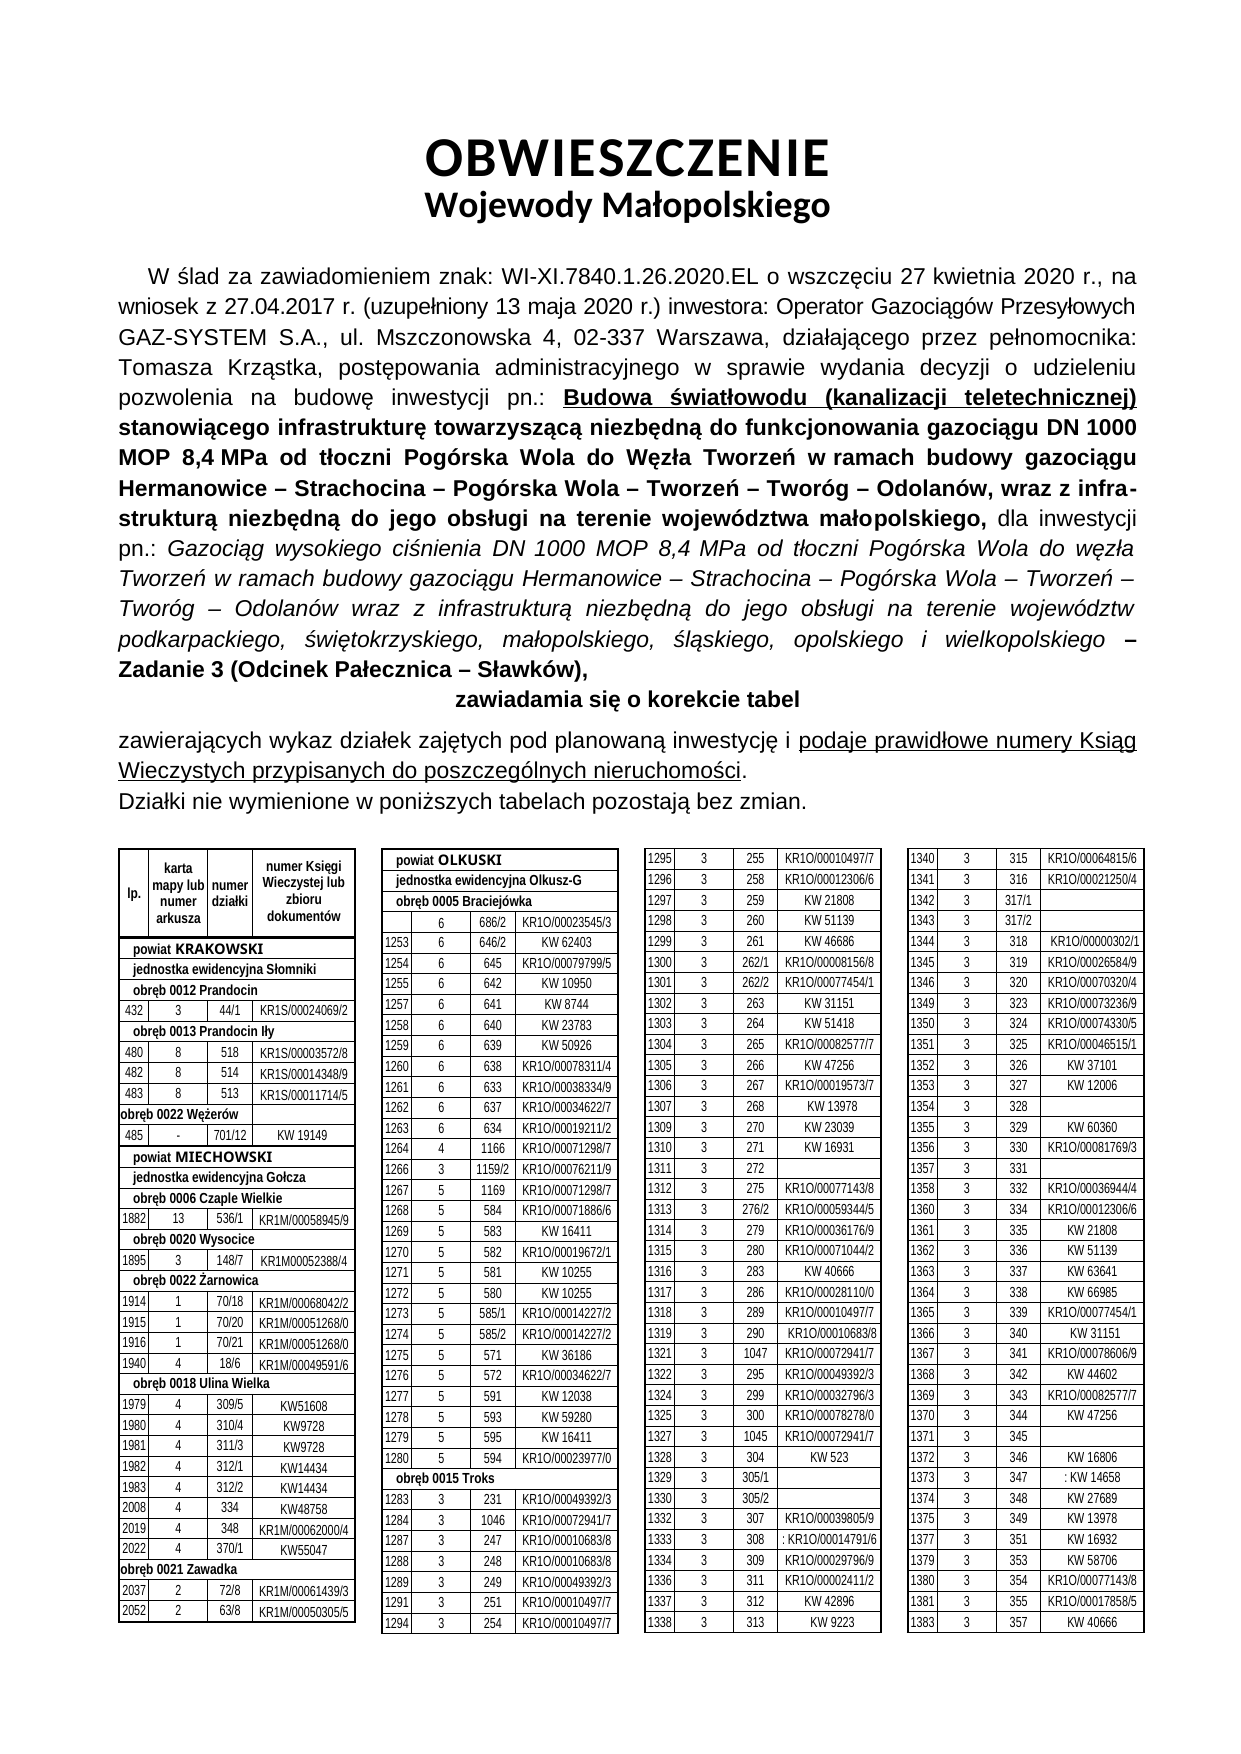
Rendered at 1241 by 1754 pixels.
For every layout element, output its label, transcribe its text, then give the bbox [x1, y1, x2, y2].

table_cell KR1O/00019573/7 [778, 1076, 880, 1096]
table_cell 1380 [909, 1571, 937, 1591]
table_cell 315 [997, 849, 1040, 869]
table_cell 1369 [909, 1385, 937, 1405]
table_cell 1257 [383, 995, 411, 1014]
table_cell 1381 [909, 1592, 937, 1611]
table_cell 1047 [734, 1344, 777, 1364]
table_cell KR1S/00003572/8 [253, 1042, 354, 1062]
table_cell 353 [997, 1550, 1040, 1570]
table_cell 6 [412, 1119, 470, 1138]
table_cell 3 [675, 1324, 733, 1343]
table_cell 1330 [646, 1489, 674, 1508]
table_cell 1312 [646, 1179, 674, 1199]
table_cell [1041, 1427, 1143, 1446]
table_cell 262/1 [734, 952, 777, 972]
table_cell KW 523 [778, 1447, 880, 1467]
text W ślad za zawiadomieniem znak: WI-XI.7840.1.26.2020.EL o wszczęciu 27 kwietnia 2020 r., na wniosek z 27.04.2017 r. (uzupełniony 13 maja 2020 r.) inwestora: Operator Gazociągów Przesyłowych GAZ-SYSTEM S.A., ul. Mszczonowska 4, 02-337 Warszawa, działającego przez pełnomocnika: Tomasza Krząstka, postępowania administracyjnego w sprawie wydania decyzji o udzieleniu pozwolenia na budowę inwestycji pn.: Budowa światłowodu (kanalizacji teletechnicznej) stanowiącego infrastrukturę towarzyszącą niezbędną do funkcjonowania gazociągu DN 1000 MOP 8,4 MPa od tłoczni Pogórska Wola do Węzła Tworzeń w ramach budowy gazociągu Hermanowice – Strachocina – Pogórska Wola – Tworzeń – Tworóg – Odolanów, wraz z infrastrukturą niezbędną do jego obsługi na terenie województwa małopolskiego, dla inwestycji pn.: Gazociąg wysokiego ciśnienia DN 1000 MOP 8,4 MPa od tłoczni Pogórska Wola do węzła Tworzeń w ramach budowy gazociągu Hermanowice – Strachocina – Pogórska Wola – Tworzeń – Tworóg – Odolanów wraz z infrastrukturą niezbędną do jego obsługi na terenie województw podkarpackiego, świętokrzyskiego, małopolskiego, śląskiego, opolskiego i wielkopolskiego – Zadanie 3 (Odcinek Pałecznica – Sławków), [118, 263, 1137, 682]
table_cell KW 51139 [1041, 1241, 1143, 1261]
table_cell 1269 [383, 1222, 411, 1241]
table_cell 18/6 [208, 1354, 252, 1373]
table_cell 346 [997, 1447, 1040, 1467]
table_cell KR1O/00029796/9 [778, 1550, 880, 1570]
table_cell 3 [412, 1614, 470, 1633]
table_cell KR1O/00019211/2 [516, 1119, 617, 1138]
table_cell KW 16931 [778, 1138, 880, 1157]
table_cell KR1O/00078311/4 [516, 1057, 617, 1076]
table_cell 4 [412, 1139, 470, 1159]
table_cell 231 [471, 1490, 515, 1509]
table_cell 70/18 [208, 1292, 252, 1311]
table_cell 1895 [120, 1250, 148, 1270]
table_cell 1345 [909, 952, 937, 972]
table_cell 639 [471, 1036, 515, 1056]
table_cell KR1M00052388/4 [253, 1250, 354, 1270]
table_cell jednostka ewidencyjna Olkusz-G [383, 871, 617, 891]
table_cell KR1O/00064815/6 [1041, 849, 1143, 869]
table_cell KR1M/00051268/0 [253, 1312, 354, 1332]
table_cell 572 [471, 1366, 515, 1386]
table_cell 432 [120, 1001, 148, 1021]
table_cell 309/5 [208, 1395, 252, 1414]
table_cell 3 [412, 1552, 470, 1571]
table_cell [778, 1468, 880, 1487]
table_cell 1324 [646, 1385, 674, 1405]
table_cell 2008 [120, 1498, 148, 1517]
table_cell 2019 [120, 1519, 148, 1538]
table_cell 3 [938, 932, 996, 951]
table_cell 3 [412, 1510, 470, 1530]
table_cell 482 [120, 1063, 148, 1083]
table_cell 1306 [646, 1076, 674, 1096]
table_cell 3 [675, 952, 733, 972]
table_cell 3 [675, 1489, 733, 1508]
table_cell 3 [938, 1385, 996, 1405]
table_cell 1333 [646, 1530, 674, 1549]
table_cell 1979 [120, 1395, 148, 1414]
table_cell 308 [734, 1530, 777, 1549]
table_cell 2052 [120, 1601, 148, 1621]
table_cell 1914 [120, 1292, 148, 1311]
table_cell 6 [412, 1057, 470, 1076]
table_cell 3 [938, 1200, 996, 1219]
table_cell obręb 0021 Zawadka [120, 1560, 354, 1579]
table_cell KR1O/00010683/8 [516, 1531, 617, 1551]
table_cell 1358 [909, 1179, 937, 1199]
table_cell 1258 [383, 1015, 411, 1035]
table_cell 1361 [909, 1220, 937, 1240]
table_cell 305/1 [734, 1468, 777, 1487]
table_cell 3 [938, 1014, 996, 1034]
table_cell obręb 0022 Żarnowica [120, 1271, 354, 1291]
table_cell 1169 [471, 1180, 515, 1200]
table_cell 348 [997, 1489, 1040, 1508]
table_cell 3 [938, 1117, 996, 1137]
table_cell 3 [938, 911, 996, 931]
table_cell 3 [675, 1571, 733, 1591]
table_cell 5 [412, 1304, 470, 1324]
table_cell 1356 [909, 1138, 937, 1157]
table_cell 1321 [646, 1344, 674, 1364]
table_cell KR1O/00077143/8 [778, 1179, 880, 1199]
table_cell 1344 [909, 932, 937, 951]
table_cell 3 [675, 1344, 733, 1364]
table_cell KW 16411 [516, 1428, 617, 1447]
table_cell 1316 [646, 1262, 674, 1281]
table_cell 342 [997, 1365, 1040, 1384]
table_cell KW 23783 [516, 1015, 617, 1035]
table_cell 1366 [909, 1324, 937, 1343]
table_cell KR1O/00012306/6 [1041, 1200, 1143, 1219]
table_cell 1374 [909, 1489, 937, 1508]
table_cell KR1O/00017858/5 [1041, 1592, 1143, 1611]
table_cell 3 [938, 1406, 996, 1426]
table_cell 1383 [909, 1612, 937, 1632]
table_cell powiat OLKUSKI [383, 850, 617, 870]
table_cell KR1O/00014227/2 [516, 1304, 617, 1324]
table_cell 3 [675, 911, 733, 931]
table_header numer Księgi Wieczystej lub zbioru dokumentów [253, 850, 354, 936]
table_cell 1367 [909, 1344, 937, 1364]
table_cell 63/8 [208, 1601, 252, 1621]
table_cell 327 [997, 1076, 1040, 1096]
table_cell 1270 [383, 1242, 411, 1262]
table_cell 3 [938, 1055, 996, 1075]
table_cell 3 [938, 890, 996, 910]
table_cell KR1O/00021250/4 [1041, 870, 1143, 889]
table_cell KR1O/00082577/7 [1041, 1385, 1143, 1405]
table_cell 514 [208, 1063, 252, 1083]
table_cell 309 [734, 1550, 777, 1570]
table_cell 1981 [120, 1436, 148, 1456]
table_cell 581 [471, 1263, 515, 1282]
table_cell KW48758 [253, 1498, 354, 1517]
table_cell 1294 [383, 1614, 411, 1633]
table_cell 593 [471, 1407, 515, 1427]
table_cell 1045 [734, 1427, 777, 1446]
table_cell 3 [938, 1509, 996, 1529]
table_cell 305/2 [734, 1489, 777, 1508]
table_cell KR1O/00059344/5 [778, 1200, 880, 1219]
table_cell 8 [149, 1084, 207, 1103]
table_cell 341 [997, 1344, 1040, 1364]
table_cell 3 [675, 1159, 733, 1178]
table_cell 1328 [646, 1447, 674, 1467]
table_cell KW 12038 [516, 1387, 617, 1406]
table_cell obręb 0020 Wysocice [120, 1230, 354, 1249]
table_cell 480 [120, 1042, 148, 1062]
table_cell 313 [734, 1612, 777, 1632]
table_cell 5 [412, 1366, 470, 1386]
table_cell 340 [997, 1324, 1040, 1343]
table_cell [253, 1105, 354, 1124]
table_cell 1983 [120, 1477, 148, 1497]
table_cell KR1O/00082577/7 [778, 1035, 880, 1054]
table_cell 1273 [383, 1304, 411, 1324]
table_cell KR1O/00081769/3 [1041, 1138, 1143, 1157]
table_cell KR1O/00000302/1 [1041, 932, 1143, 951]
table_cell 1349 [909, 994, 937, 1013]
table_cell 3 [938, 1447, 996, 1467]
table_cell 1315 [646, 1241, 674, 1261]
table_cell obręb 0012 Prandocin [120, 980, 354, 1000]
table_cell KW 16932 [1041, 1530, 1143, 1549]
table_cell 1332 [646, 1509, 674, 1529]
table_cell KR1O/00079799/5 [516, 954, 617, 973]
table_cell 1311 [646, 1159, 674, 1178]
table_cell 1268 [383, 1201, 411, 1221]
table_cell 1260 [383, 1057, 411, 1076]
table_cell 1303 [646, 1014, 674, 1034]
table_cell 591 [471, 1387, 515, 1406]
table_cell KW14434 [253, 1457, 354, 1476]
table_cell 1368 [909, 1365, 937, 1384]
table_cell KR1O/00071298/7 [516, 1139, 617, 1159]
table_cell 70/21 [208, 1333, 252, 1352]
table_cell 1377 [909, 1530, 937, 1549]
table_cell KR1O/00078606/9 [1041, 1344, 1143, 1364]
table_cell 4 [149, 1519, 207, 1538]
table_cell 3 [675, 1365, 733, 1384]
table_cell KW 42896 [778, 1592, 880, 1611]
table_cell KW 10950 [516, 974, 617, 994]
table_cell 1283 [383, 1490, 411, 1509]
table_cell 247 [471, 1531, 515, 1551]
table_cell : KW 14658 [1041, 1468, 1143, 1487]
table_cell 3 [412, 1572, 470, 1592]
table_cell KR1M/00068042/2 [253, 1292, 354, 1311]
table_cell 1 [149, 1292, 207, 1311]
table_cell 286 [734, 1282, 777, 1302]
table_cell 334 [997, 1200, 1040, 1219]
table_cell 3 [938, 1612, 996, 1632]
table_cell 290 [734, 1324, 777, 1343]
table_cell 3 [675, 1530, 733, 1549]
table_cell 5 [412, 1242, 470, 1262]
table_cell 3 [675, 890, 733, 910]
table_cell KR1O/00072941/7 [778, 1427, 880, 1446]
table_cell 8 [149, 1063, 207, 1083]
table_cell 1284 [383, 1510, 411, 1530]
table_cell 347 [997, 1468, 1040, 1487]
table_cell KW 37101 [1041, 1055, 1143, 1075]
table_cell obręb 0022 Wężerów [120, 1105, 252, 1124]
table_cell 640 [471, 1015, 515, 1035]
table_cell 1375 [909, 1509, 937, 1529]
table_cell KR1O/00002411/2 [778, 1571, 880, 1591]
table_cell 270 [734, 1117, 777, 1137]
text Wojewody Małopolskiego [118, 188, 1137, 224]
table_cell 5 [412, 1345, 470, 1365]
table_cell 701/12 [208, 1125, 252, 1145]
table_cell 3 [938, 973, 996, 992]
table_cell 1277 [383, 1387, 411, 1406]
table_cell jednostka ewidencyjna Gołcza [120, 1168, 354, 1187]
table_cell 3 [675, 1220, 733, 1240]
table_cell 266 [734, 1055, 777, 1075]
table_cell KW 27689 [1041, 1489, 1143, 1508]
table_cell KR1O/00010497/7 [516, 1614, 617, 1633]
table_cell 1916 [120, 1333, 148, 1352]
table_cell KR1O/00071044/2 [778, 1241, 880, 1261]
table_cell 275 [734, 1179, 777, 1199]
table_cell KR1O/00023977/0 [516, 1449, 617, 1468]
table_cell 585/1 [471, 1304, 515, 1324]
table_cell 6 [412, 912, 470, 932]
table_cell 1262 [383, 1098, 411, 1117]
table_cell 2022 [120, 1539, 148, 1559]
table_cell 1305 [646, 1055, 674, 1075]
table_cell KR1S/00011714/5 [253, 1084, 354, 1103]
table_cell 272 [734, 1159, 777, 1178]
table_cell KR1M/00058945/9 [253, 1209, 354, 1229]
table_cell - [149, 1125, 207, 1145]
table_cell 483 [120, 1084, 148, 1103]
table_cell 248 [471, 1552, 515, 1571]
table_cell KR1O/00078278/0 [778, 1406, 880, 1426]
table_cell 571 [471, 1345, 515, 1365]
table_cell 1980 [120, 1415, 148, 1435]
table_cell KW 66985 [1041, 1282, 1143, 1302]
table_cell 1372 [909, 1447, 937, 1467]
table_cell 1352 [909, 1055, 937, 1075]
table_cell 5 [412, 1222, 470, 1241]
table_cell 1882 [120, 1209, 148, 1229]
table_cell 334 [208, 1498, 252, 1517]
table_cell KR1O/00023545/3 [516, 912, 617, 932]
table_cell [778, 1159, 880, 1178]
table_cell 1354 [909, 1097, 937, 1116]
table_cell 344 [997, 1406, 1040, 1426]
table_cell 3 [938, 1303, 996, 1322]
table_cell 330 [997, 1138, 1040, 1157]
table_cell 4 [149, 1354, 207, 1373]
table_cell 3 [412, 1490, 470, 1509]
table_cell KR1S/00014348/9 [253, 1063, 354, 1083]
table_cell 6 [412, 933, 470, 952]
table_cell obręb 0005 Braciejówka [383, 892, 617, 911]
table_cell KW 47256 [1041, 1406, 1143, 1426]
table_cell 594 [471, 1449, 515, 1468]
table_cell 1322 [646, 1365, 674, 1384]
table_cell 1327 [646, 1427, 674, 1446]
table_cell 325 [997, 1035, 1040, 1054]
table_cell KR1O/00073236/9 [1041, 994, 1143, 1013]
table_cell 3 [675, 1138, 733, 1157]
table_cell 349 [997, 1509, 1040, 1529]
table_cell 1259 [383, 1036, 411, 1056]
table_cell 3 [938, 870, 996, 889]
table_cell KR1O/00046515/1 [1041, 1035, 1143, 1054]
table_cell 5 [412, 1407, 470, 1427]
table_cell 337 [997, 1262, 1040, 1281]
table_cell 335 [997, 1220, 1040, 1240]
table_cell 1360 [909, 1200, 937, 1219]
table_cell [1041, 911, 1143, 931]
table_cell 318 [997, 932, 1040, 951]
table_cell 1346 [909, 973, 937, 992]
table_cell 312 [734, 1592, 777, 1611]
table_cell KW 8744 [516, 995, 617, 1014]
table_cell 3 [938, 1241, 996, 1261]
table_cell 1940 [120, 1354, 148, 1373]
table_cell 1271 [383, 1263, 411, 1282]
table_cell KR1M/00049591/6 [253, 1354, 354, 1373]
table_cell KW 12006 [1041, 1076, 1143, 1096]
table_cell 304 [734, 1447, 777, 1467]
table_cell 1280 [383, 1449, 411, 1468]
table_cell 536/1 [208, 1209, 252, 1229]
table_cell [383, 912, 411, 932]
table_cell 310/4 [208, 1415, 252, 1435]
table_cell KW 21808 [778, 890, 880, 910]
table_cell 3 [938, 1076, 996, 1096]
table_cell KR1O/00019672/1 [516, 1242, 617, 1262]
table_cell 1319 [646, 1324, 674, 1343]
table_cell 1336 [646, 1571, 674, 1591]
table_cell 262/2 [734, 973, 777, 992]
table_cell 326 [997, 1055, 1040, 1075]
table_cell 584 [471, 1201, 515, 1221]
table_cell KR1O/00070320/4 [1041, 973, 1143, 992]
table_cell KR1O/00049392/3 [778, 1365, 880, 1384]
table_cell 3 [675, 973, 733, 992]
table_cell 1334 [646, 1550, 674, 1570]
table_cell 686/2 [471, 912, 515, 932]
table_cell [778, 1489, 880, 1508]
table_cell 354 [997, 1571, 1040, 1591]
table_cell 5 [412, 1284, 470, 1303]
table_cell 3 [675, 1612, 733, 1632]
table_cell 70/20 [208, 1312, 252, 1332]
table_cell 3 [938, 1179, 996, 1199]
table_cell 3 [675, 1509, 733, 1529]
table_cell KR1M/00050305/5 [253, 1601, 354, 1621]
table_cell 1373 [909, 1468, 937, 1487]
table_cell 148/7 [208, 1250, 252, 1270]
table_cell 1298 [646, 911, 674, 931]
table_cell 641 [471, 995, 515, 1014]
table_cell KR1M/00062000/4 [253, 1519, 354, 1538]
table_cell 312/2 [208, 1477, 252, 1497]
table_cell 3 [938, 1592, 996, 1611]
table_cell 3 [675, 1241, 733, 1261]
table_cell 351 [997, 1530, 1040, 1549]
table_cell 1272 [383, 1284, 411, 1303]
table_cell 5 [412, 1387, 470, 1406]
table_cell KW 16411 [516, 1222, 617, 1241]
table_cell 1915 [120, 1312, 148, 1332]
table_cell 3 [675, 994, 733, 1013]
table_cell KW 36186 [516, 1345, 617, 1365]
table_cell 3 [675, 1055, 733, 1075]
table_cell 1266 [383, 1160, 411, 1179]
table_cell KR1O/00071886/6 [516, 1201, 617, 1221]
table_cell 513 [208, 1084, 252, 1103]
table_cell 311 [734, 1571, 777, 1591]
table_cell 299 [734, 1385, 777, 1405]
table_cell obręb 0015 Troks [383, 1469, 617, 1489]
table_cell 3 [938, 1571, 996, 1591]
table_cell 1276 [383, 1366, 411, 1386]
table_cell 267 [734, 1076, 777, 1096]
table_cell 3 [938, 1159, 996, 1178]
table_cell 345 [997, 1427, 1040, 1446]
table_cell 1363 [909, 1262, 937, 1281]
table_cell [1041, 890, 1143, 910]
table_cell 2037 [120, 1580, 148, 1600]
table_cell 1278 [383, 1407, 411, 1427]
table_cell 72/8 [208, 1580, 252, 1600]
table_cell 264 [734, 1014, 777, 1034]
table_cell 633 [471, 1077, 515, 1097]
table_cell 4 [149, 1395, 207, 1414]
table_cell 3 [938, 849, 996, 869]
table_cell 44/1 [208, 1001, 252, 1021]
table_cell 1261 [383, 1077, 411, 1097]
table_cell 6 [412, 1036, 470, 1056]
table_cell 289 [734, 1303, 777, 1322]
table_cell 645 [471, 954, 515, 973]
table_cell jednostka ewidencyjna Słomniki [120, 959, 354, 979]
table_cell 3 [675, 932, 733, 951]
table_cell 332 [997, 1179, 1040, 1199]
table_cell 4 [149, 1436, 207, 1456]
table_cell 1291 [383, 1593, 411, 1612]
table_cell KW 16806 [1041, 1447, 1143, 1467]
table_cell KR1O/00014227/2 [516, 1325, 617, 1344]
table_cell 3 [938, 1365, 996, 1384]
table_cell 582 [471, 1242, 515, 1262]
table_cell KW 13978 [1041, 1509, 1143, 1529]
table_cell [1041, 1159, 1143, 1178]
table_cell 319 [997, 952, 1040, 972]
table_cell KR1M/00061439/3 [253, 1580, 354, 1600]
table_cell 263 [734, 994, 777, 1013]
table_cell 307 [734, 1509, 777, 1529]
table_cell 1 [149, 1312, 207, 1332]
table_cell KR1O/00034622/7 [516, 1098, 617, 1117]
table_cell 13 [149, 1209, 207, 1229]
table_cell 3 [675, 1385, 733, 1405]
table_cell KW 46686 [778, 932, 880, 951]
table_cell 3 [938, 1427, 996, 1446]
table_cell 3 [675, 1097, 733, 1116]
table_cell 283 [734, 1262, 777, 1281]
table_cell KW 10255 [516, 1263, 617, 1282]
table_cell 583 [471, 1222, 515, 1241]
table_cell KR1O/00076211/9 [516, 1160, 617, 1179]
table_cell 6 [412, 995, 470, 1014]
table_cell 254 [471, 1614, 515, 1633]
table_cell KW 63641 [1041, 1262, 1143, 1281]
table_cell 331 [997, 1159, 1040, 1178]
table_cell 642 [471, 974, 515, 994]
table_cell 1288 [383, 1552, 411, 1571]
table_cell 355 [997, 1592, 1040, 1611]
table_cell KR1O/00010497/7 [778, 1303, 880, 1322]
table_cell 258 [734, 870, 777, 889]
table_cell 1 [149, 1333, 207, 1352]
table_cell KW 21808 [1041, 1220, 1143, 1240]
table_cell KR1O/00012306/6 [778, 870, 880, 889]
table_cell 3 [675, 1282, 733, 1302]
table_cell 1264 [383, 1139, 411, 1159]
table_cell 3 [149, 1250, 207, 1270]
table_cell KW 10255 [516, 1284, 617, 1303]
text OBWIESZCZENIE [118, 133, 1137, 188]
table_cell 3 [675, 1076, 733, 1096]
table_cell 3 [938, 952, 996, 972]
table_cell 485 [120, 1125, 148, 1145]
table_cell 1301 [646, 973, 674, 992]
table_cell 1166 [471, 1139, 515, 1159]
table_cell 1314 [646, 1220, 674, 1240]
table_cell KW 13978 [778, 1097, 880, 1116]
table_cell KW 51139 [778, 911, 880, 931]
table_cell 1337 [646, 1592, 674, 1611]
table_cell 1307 [646, 1097, 674, 1116]
table_cell 1287 [383, 1531, 411, 1551]
table_cell 5 [412, 1428, 470, 1447]
table_cell 3 [938, 1550, 996, 1570]
table_cell 343 [997, 1385, 1040, 1405]
table_cell 1253 [383, 933, 411, 952]
table_cell KR1O/00077454/1 [778, 973, 880, 992]
table_cell 3 [675, 1179, 733, 1199]
table_cell 3 [675, 849, 733, 869]
table_cell 1309 [646, 1117, 674, 1137]
table_cell 300 [734, 1406, 777, 1426]
table_cell 279 [734, 1220, 777, 1240]
table_cell 8 [149, 1042, 207, 1062]
table_cell 1159/2 [471, 1160, 515, 1179]
table_cell KW 62403 [516, 933, 617, 952]
table_cell 3 [675, 1427, 733, 1446]
table_cell 4 [149, 1415, 207, 1435]
table_cell 261 [734, 932, 777, 951]
table_cell 6 [412, 954, 470, 973]
table_cell 1329 [646, 1468, 674, 1487]
table_cell KW 50926 [516, 1036, 617, 1056]
table_cell KR1O/00071298/7 [516, 1180, 617, 1200]
table_cell 2 [149, 1601, 207, 1621]
table_cell KW 9223 [778, 1612, 880, 1632]
table_cell KR1O/00034622/7 [516, 1366, 617, 1386]
table_cell 3 [938, 1097, 996, 1116]
table_cell 5 [412, 1325, 470, 1344]
table_cell 3 [412, 1593, 470, 1612]
table_header karta mapy lub numer arkusza [149, 850, 207, 936]
table_cell 3 [938, 1282, 996, 1302]
table_cell 1338 [646, 1612, 674, 1632]
table_cell 259 [734, 890, 777, 910]
table_cell 646/2 [471, 933, 515, 952]
table_cell 1295 [646, 849, 674, 869]
table_cell 1364 [909, 1282, 937, 1302]
table_cell 3 [675, 1262, 733, 1281]
table_cell 2 [149, 1580, 207, 1600]
table_cell 1342 [909, 890, 937, 910]
table_cell obręb 0018 Ulina Wielka [120, 1374, 354, 1394]
table_cell 1304 [646, 1035, 674, 1054]
table_cell 3 [675, 1447, 733, 1467]
text Działki nie wymienione w poniższych tabelach pozostają bez zmian. [118, 788, 1137, 814]
table_cell 295 [734, 1365, 777, 1384]
table_cell 316 [997, 870, 1040, 889]
table_cell 312/1 [208, 1457, 252, 1476]
table_cell 3 [675, 1468, 733, 1487]
table_cell 3 [938, 1530, 996, 1549]
table_cell 320 [997, 973, 1040, 992]
table_cell 1379 [909, 1550, 937, 1570]
table_cell 317/2 [997, 911, 1040, 931]
table_cell 5 [412, 1449, 470, 1468]
table_cell 3 [412, 1160, 470, 1179]
table_cell 5 [412, 1180, 470, 1200]
table_cell 348 [208, 1519, 252, 1538]
table_cell 1275 [383, 1345, 411, 1365]
table_cell 329 [997, 1117, 1040, 1137]
table_cell 3 [938, 1468, 996, 1487]
table_cell KR1O/00039805/9 [778, 1509, 880, 1529]
table_cell 1300 [646, 952, 674, 972]
table_cell : KR1O/00014791/6 [778, 1530, 880, 1549]
table_cell KR1O/00008156/8 [778, 952, 880, 972]
table_cell 1371 [909, 1427, 937, 1446]
table_cell KW 19149 [253, 1125, 354, 1145]
table_cell powiat MIECHOWSKI [120, 1147, 354, 1167]
table_cell 6 [412, 1015, 470, 1035]
table_cell 1274 [383, 1325, 411, 1344]
table_cell KR1O/00077454/1 [1041, 1303, 1143, 1322]
table_cell obręb 0006 Czaple Wielkie [120, 1189, 354, 1208]
table_cell 1297 [646, 890, 674, 910]
table_cell 1302 [646, 994, 674, 1013]
table_cell 3 [938, 1344, 996, 1364]
table_cell 328 [997, 1097, 1040, 1116]
table_cell KR1M/00051268/0 [253, 1333, 354, 1352]
table_cell KR1S/00024069/2 [253, 1001, 354, 1021]
table_cell KR1O/00010683/8 [778, 1324, 880, 1343]
table_cell 3 [675, 1035, 733, 1054]
table_cell KW 44602 [1041, 1365, 1143, 1384]
table_cell 1353 [909, 1076, 937, 1096]
table_cell KR1O/00077143/8 [1041, 1571, 1143, 1591]
table_cell 1362 [909, 1241, 937, 1261]
table_header numer działki [208, 850, 252, 936]
table_cell 1318 [646, 1303, 674, 1322]
table_cell [1041, 1097, 1143, 1116]
table_cell 3 [675, 1550, 733, 1570]
table_cell 3 [675, 1303, 733, 1322]
table_cell 585/2 [471, 1325, 515, 1344]
table_cell KW55047 [253, 1539, 354, 1559]
table_cell 1046 [471, 1510, 515, 1530]
table_cell 638 [471, 1057, 515, 1076]
table_cell 280 [734, 1241, 777, 1261]
table_cell KW14434 [253, 1477, 354, 1497]
table_cell 339 [997, 1303, 1040, 1322]
table_cell KW9728 [253, 1415, 354, 1435]
table_cell 3 [938, 1220, 996, 1240]
table_cell 323 [997, 994, 1040, 1013]
table_cell 357 [997, 1612, 1040, 1632]
table_cell 4 [149, 1477, 207, 1497]
table_cell 338 [997, 1282, 1040, 1302]
table_cell 4 [149, 1498, 207, 1517]
table_cell 1343 [909, 911, 937, 931]
table_cell KR1O/00049392/3 [516, 1490, 617, 1509]
table_cell 3 [675, 1406, 733, 1426]
table_cell 3 [412, 1531, 470, 1551]
table_cell 1982 [120, 1457, 148, 1476]
table_cell KR1O/00074330/5 [1041, 1014, 1143, 1034]
table_cell 3 [675, 1014, 733, 1034]
table_cell 1255 [383, 974, 411, 994]
table_cell KW 60360 [1041, 1117, 1143, 1137]
table_cell 3 [938, 1035, 996, 1054]
table_cell KW 51418 [778, 1014, 880, 1034]
table_cell KW9728 [253, 1436, 354, 1456]
table_cell 6 [412, 974, 470, 994]
table_cell 6 [412, 1098, 470, 1117]
table_cell KR1O/00072941/7 [778, 1344, 880, 1364]
table_cell 249 [471, 1572, 515, 1592]
table_cell 260 [734, 911, 777, 931]
table_cell 1317 [646, 1282, 674, 1302]
table_cell KR1O/00026584/9 [1041, 952, 1143, 972]
table_cell KR1O/00036176/9 [778, 1220, 880, 1240]
table_cell KR1O/00038334/9 [516, 1077, 617, 1097]
table_cell 1279 [383, 1428, 411, 1447]
table_cell KW51608 [253, 1395, 354, 1414]
table_cell 1350 [909, 1014, 937, 1034]
table_cell 336 [997, 1241, 1040, 1261]
table_cell 265 [734, 1035, 777, 1054]
table_cell 370/1 [208, 1539, 252, 1559]
table_cell 1263 [383, 1119, 411, 1138]
table_cell KW 23039 [778, 1117, 880, 1137]
table_cell 595 [471, 1428, 515, 1447]
table_cell 251 [471, 1593, 515, 1612]
table_cell KR1O/00010683/8 [516, 1552, 617, 1571]
table_header lp. [120, 850, 148, 936]
table_cell KR1O/00036944/4 [1041, 1179, 1143, 1199]
table_cell 1365 [909, 1303, 937, 1322]
table_cell 1313 [646, 1200, 674, 1219]
table_cell KW 40666 [778, 1262, 880, 1281]
table_cell 637 [471, 1098, 515, 1117]
table_cell 4 [149, 1457, 207, 1476]
text zawierających wykaz działek zajętych pod planowaną inwestycję i podaje prawidłowe numery Ksiąg Wieczystych przypisanych do poszczególnych nieruchomości. [118, 727, 1137, 784]
table_cell 324 [997, 1014, 1040, 1034]
table_cell 268 [734, 1097, 777, 1116]
table_cell KR1O/00049392/3 [516, 1572, 617, 1592]
table_cell 1357 [909, 1159, 937, 1178]
table_cell KW 59280 [516, 1407, 617, 1427]
table_cell 1355 [909, 1117, 937, 1137]
table_cell obręb 0013 Prandocin Iły [120, 1022, 354, 1041]
table_cell powiat KRAKOWSKI [120, 939, 354, 958]
table_cell 1340 [909, 849, 937, 869]
table_cell 3 [675, 1592, 733, 1611]
table_cell KR1O/00072941/7 [516, 1510, 617, 1530]
table_cell 1351 [909, 1035, 937, 1054]
table_cell KR1O/00032796/3 [778, 1385, 880, 1405]
text zawiadamia się o korekcie tabel [118, 686, 1137, 712]
table_cell 1325 [646, 1406, 674, 1426]
table_cell 6 [412, 1077, 470, 1097]
table_cell 3 [675, 1117, 733, 1137]
table_cell 1310 [646, 1138, 674, 1157]
table_cell 5 [412, 1263, 470, 1282]
table_cell 3 [938, 1138, 996, 1157]
table_cell 4 [149, 1539, 207, 1559]
table_cell KW 31151 [778, 994, 880, 1013]
table_cell 1296 [646, 870, 674, 889]
table_cell 3 [675, 1200, 733, 1219]
table_cell KW 58706 [1041, 1550, 1143, 1570]
table_cell KW 31151 [1041, 1324, 1143, 1343]
table_cell KR1O/00010497/7 [516, 1593, 617, 1612]
table_cell 271 [734, 1138, 777, 1157]
table_cell 1370 [909, 1406, 937, 1426]
table_cell 255 [734, 849, 777, 869]
table_cell 3 [675, 870, 733, 889]
table_cell KR1O/00028110/0 [778, 1282, 880, 1302]
table_cell KW 40666 [1041, 1612, 1143, 1632]
table_cell 518 [208, 1042, 252, 1062]
table_cell 3 [938, 1262, 996, 1281]
table_cell 317/1 [997, 890, 1040, 910]
table_cell 3 [149, 1001, 207, 1021]
table_cell 1289 [383, 1572, 411, 1592]
table_cell 311/3 [208, 1436, 252, 1456]
table_cell 1341 [909, 870, 937, 889]
table_cell 5 [412, 1201, 470, 1221]
table_cell 1254 [383, 954, 411, 973]
table_cell 276/2 [734, 1200, 777, 1219]
table_cell 1299 [646, 932, 674, 951]
table_cell 3 [938, 1324, 996, 1343]
table_cell 1267 [383, 1180, 411, 1200]
table_cell KR1O/00010497/7 [778, 849, 880, 869]
table_cell 3 [938, 1489, 996, 1508]
table_cell 3 [938, 994, 996, 1013]
table_cell KW 47256 [778, 1055, 880, 1075]
table_cell 580 [471, 1284, 515, 1303]
table_cell 634 [471, 1119, 515, 1138]
